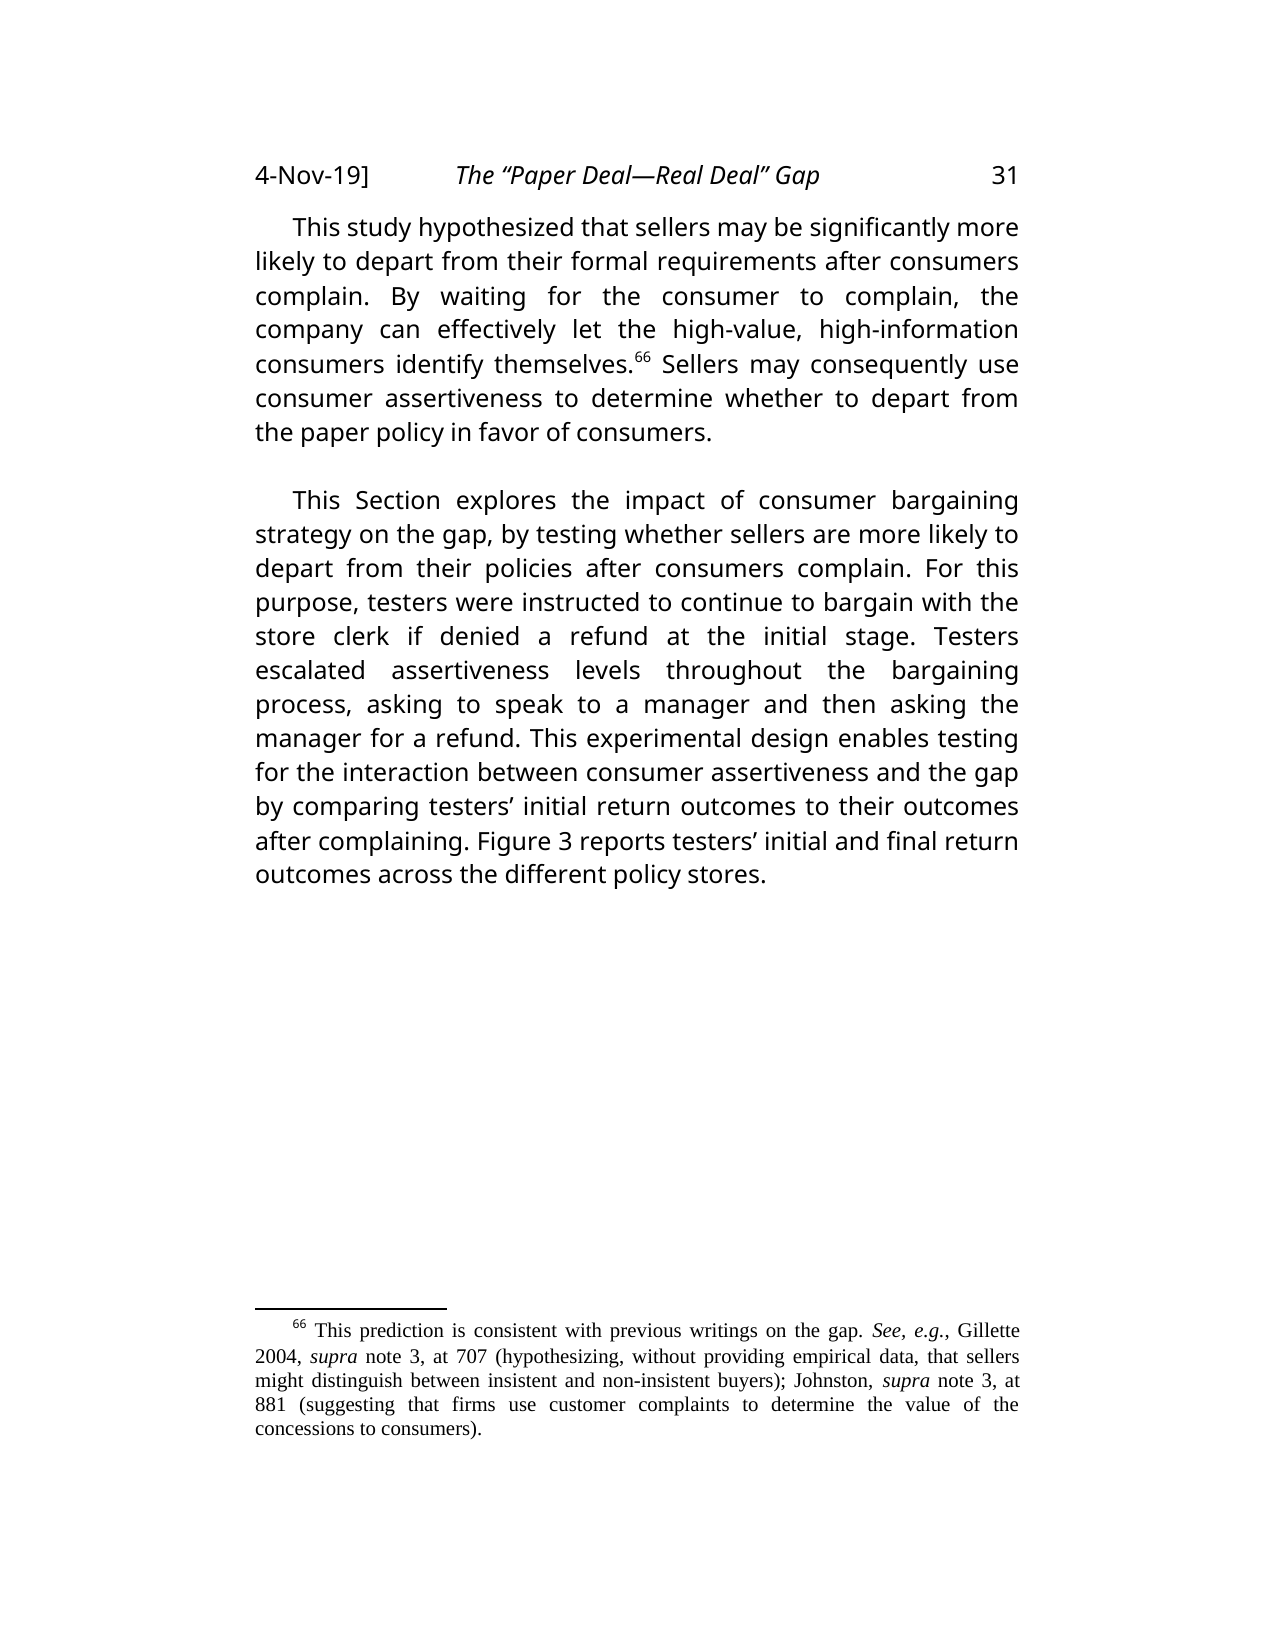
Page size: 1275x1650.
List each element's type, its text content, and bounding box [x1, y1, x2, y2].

text This Section explores the impact of consumer bargaining strategy on the gap, by testing whether sellers are more likely to depart from their policies after consumers complain. For this purpose, testers were instructed to continue to bargain with the store clerk if denied a refund at the initial stage. Testers escalated assertiveness levels throughout the bargaining process, asking to speak to a manager and then asking the manager for a refund. This experimental design enables testing for the interaction between consumer assertiveness and the gap by comparing testers’ initial return outcomes to their outcomes after complaining. Figure 3 reports testers’ initial and final return outcomes across the different policy stores. [255, 482, 1020, 891]
text This study hypothesized that sellers may be significantly more likely to depart from their formal requirements after consumers complain. By waiting for the consumer to complain, the company can effectively let the high-value, high-information consumers identify themselves. Sellers may consequently use consumer assertiveness to determine whether to depart from the paper policy in favor of consumers. [255, 210, 1020, 448]
